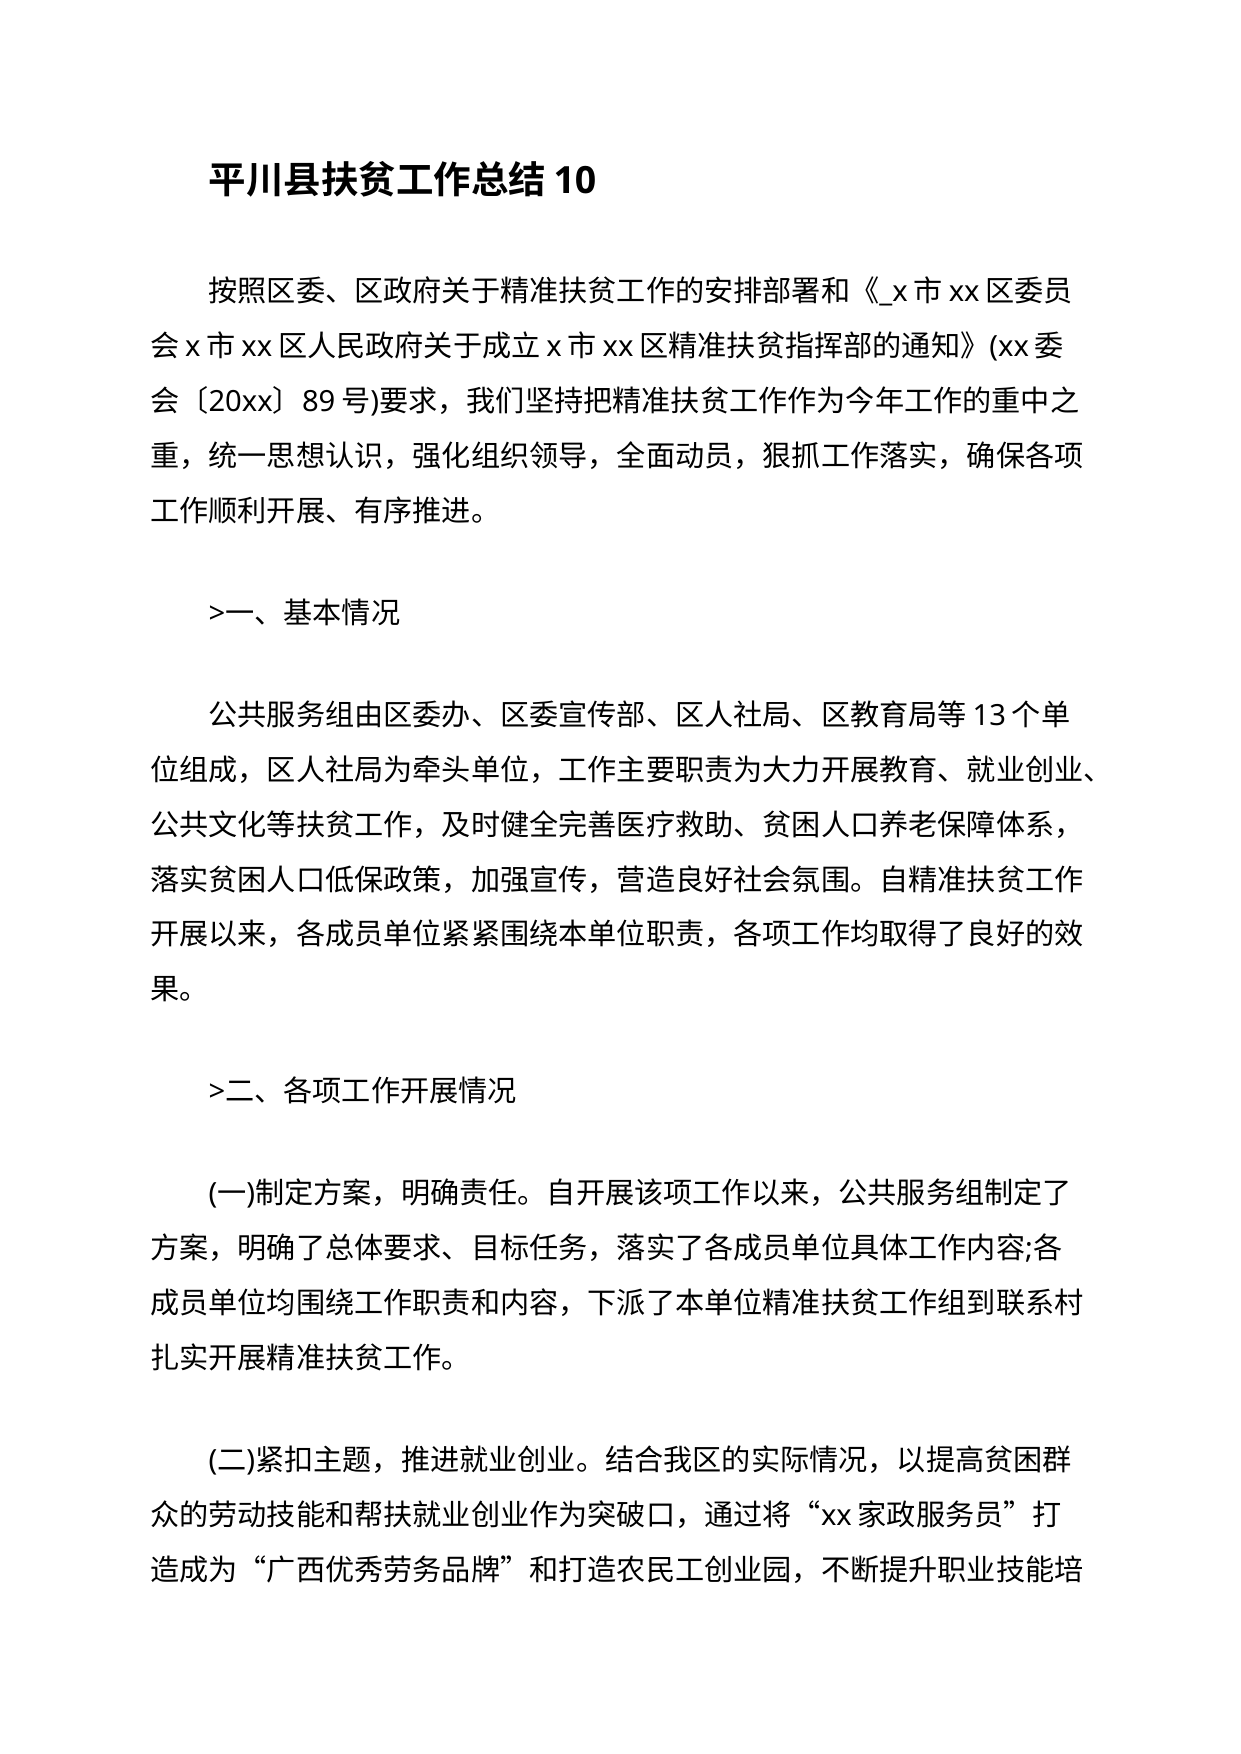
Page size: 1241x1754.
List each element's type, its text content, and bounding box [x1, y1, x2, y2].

text 公共服务组由区委办、区委宣传部、区人社局、区教育局等13个单位组成，区人社局为牵头单位，工作主要职责为大力开展教育、就业创业、公共文化等扶贫工作，及时健全完善医疗救助、贫困人口养老保障体系，落实贫困人口低保政策，加强宣传，营造良好社会氛围。自精准扶贫工作开展以来，各成员单位紧紧围绕本单位职责，各项工作均取得了良好的效果。 [150, 691, 1090, 1008]
text 平川县扶贫工作总结10 [150, 150, 1090, 204]
text >一、基本情况 [150, 589, 1090, 632]
text 按照区委、区政府关于精准扶贫工作的安排部署和《_x市xx区委员会x市xx区人民政府关于成立x市xx区精准扶贫指挥部的通知》(xx委会〔20xx〕89号)要求，我们坚持把精准扶贫工作作为今年工作的重中之重，统一思想认识，强化组织领导，全面动员，狠抓工作落实，确保各项工作顺利开展、有序推进。 [150, 268, 1090, 530]
text (一)制定方案，明确责任。自开展该项工作以来，公共服务组制定了方案，明确了总体要求、目标任务，落实了各成员单位具体工作内容;各成员单位均围绕工作职责和内容，下派了本单位精准扶贫工作组到联系村扎实开展精准扶贫工作。 [150, 1169, 1090, 1377]
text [150, 1436, 1090, 1588]
text >二、各项工作开展情况 [150, 1068, 1090, 1110]
